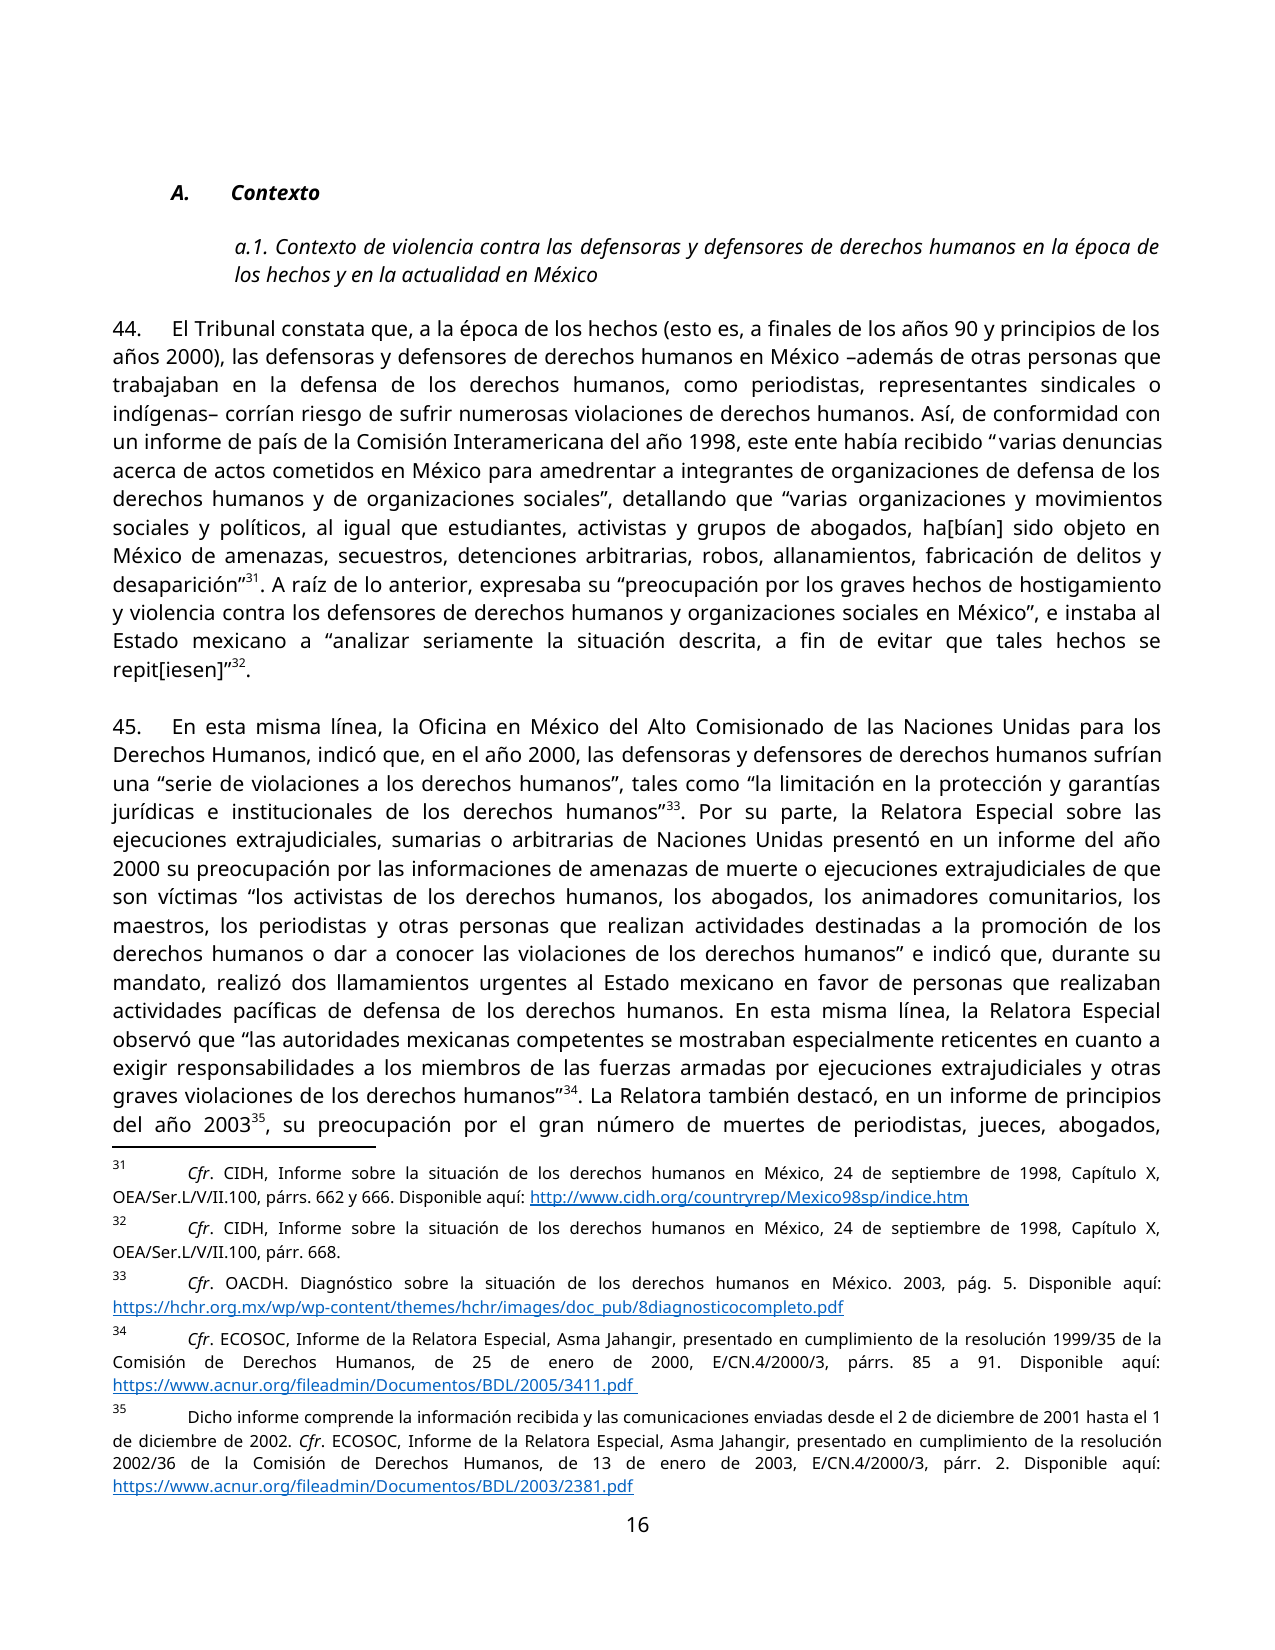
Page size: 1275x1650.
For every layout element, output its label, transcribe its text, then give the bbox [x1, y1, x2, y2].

subtitle Contexto [171, 178, 1162, 207]
subtitle a.1. Contexto de violencia contra las defensoras y defensores de derechos humanos en la época de los hechos y en la actualidad en México [234, 232, 1162, 289]
list El Tribunal constata que, a la época de los hechos (esto es, a finales de los años 90 y principios de los años 2000), las defensoras y defensores de derechos humanos en México –además de otras personas que trabajaban en la defensa de los derechos humanos, como periodistas, representantes sindicales o indígenas– corrían riesgo de sufrir numerosas violaciones de derechos humanos. Así, de conformidad con un informe de país de la Comisión Interamericana del año 1998, este ente había recibido “varias denuncias acerca de actos cometidos en México para amedrentar a integrantes de organizaciones de defensa de los derechos humanos y de organizaciones sociales”, detallando que “varias organizaciones y movimientos sociales y políticos, al igual que estudiantes, activistas y grupos de abogados, ha[bían] sido objeto en México de amenazas, secuestros, detenciones arbitrarias, robos, allanamientos, fabricación de delitos y desaparición”. A raíz de lo anterior, expresaba su “preocupación por los graves hechos de hostigamiento y violencia contra los defensores de derechos humanos y organizaciones sociales en México”, e instaba al Estado mexicano a “analizar seriamente la situación descrita, a fin de evitar que tales hechos se repit[iesen]”. [112, 314, 1162, 683]
list En esta misma línea, la Oficina en México del Alto Comisionado de las Naciones Unidas para los Derechos Humanos, indicó que, en el año 2000, las defensoras y defensores de derechos humanos sufrían una “serie de violaciones a los derechos humanos”, tales como “la limitación en la protección y garantías jurídicas e institucionales de los derechos humanos”. Por su parte, la Relatora Especial sobre las ejecuciones extrajudiciales, sumarias o arbitrarias de Naciones Unidas presentó en un informe del año 2000 su preocupación por las informaciones de amenazas de muerte o ejecuciones extrajudiciales de que son víctimas “los activistas de los derechos humanos, los abogados, los animadores comunitarios, los maestros, los periodistas y otras personas que realizan actividades destinadas a la promoción de los derechos humanos o dar a conocer las violaciones de los derechos humanos” e indicó que, durante su mandato, realizó dos llamamientos urgentes al Estado mexicano en favor de personas que realizaban actividades pacíficas de defensa de los derechos humanos. En esta misma línea, la Relatora Especial observó que “las autoridades mexicanas competentes se mostraban especialmente reticentes en cuanto a exigir responsabilidades a los miembros de las fuerzas armadas por ejecuciones extrajudiciales y otras graves violaciones de los derechos humanos”. La Relatora también destacó, en un informe de principios del año 2003, su preocupación por el gran número de muertes de periodistas, jueces, abogados, defensores de los derechos humanos y representantes sindicales o indígena en México. [112, 712, 1162, 1138]
